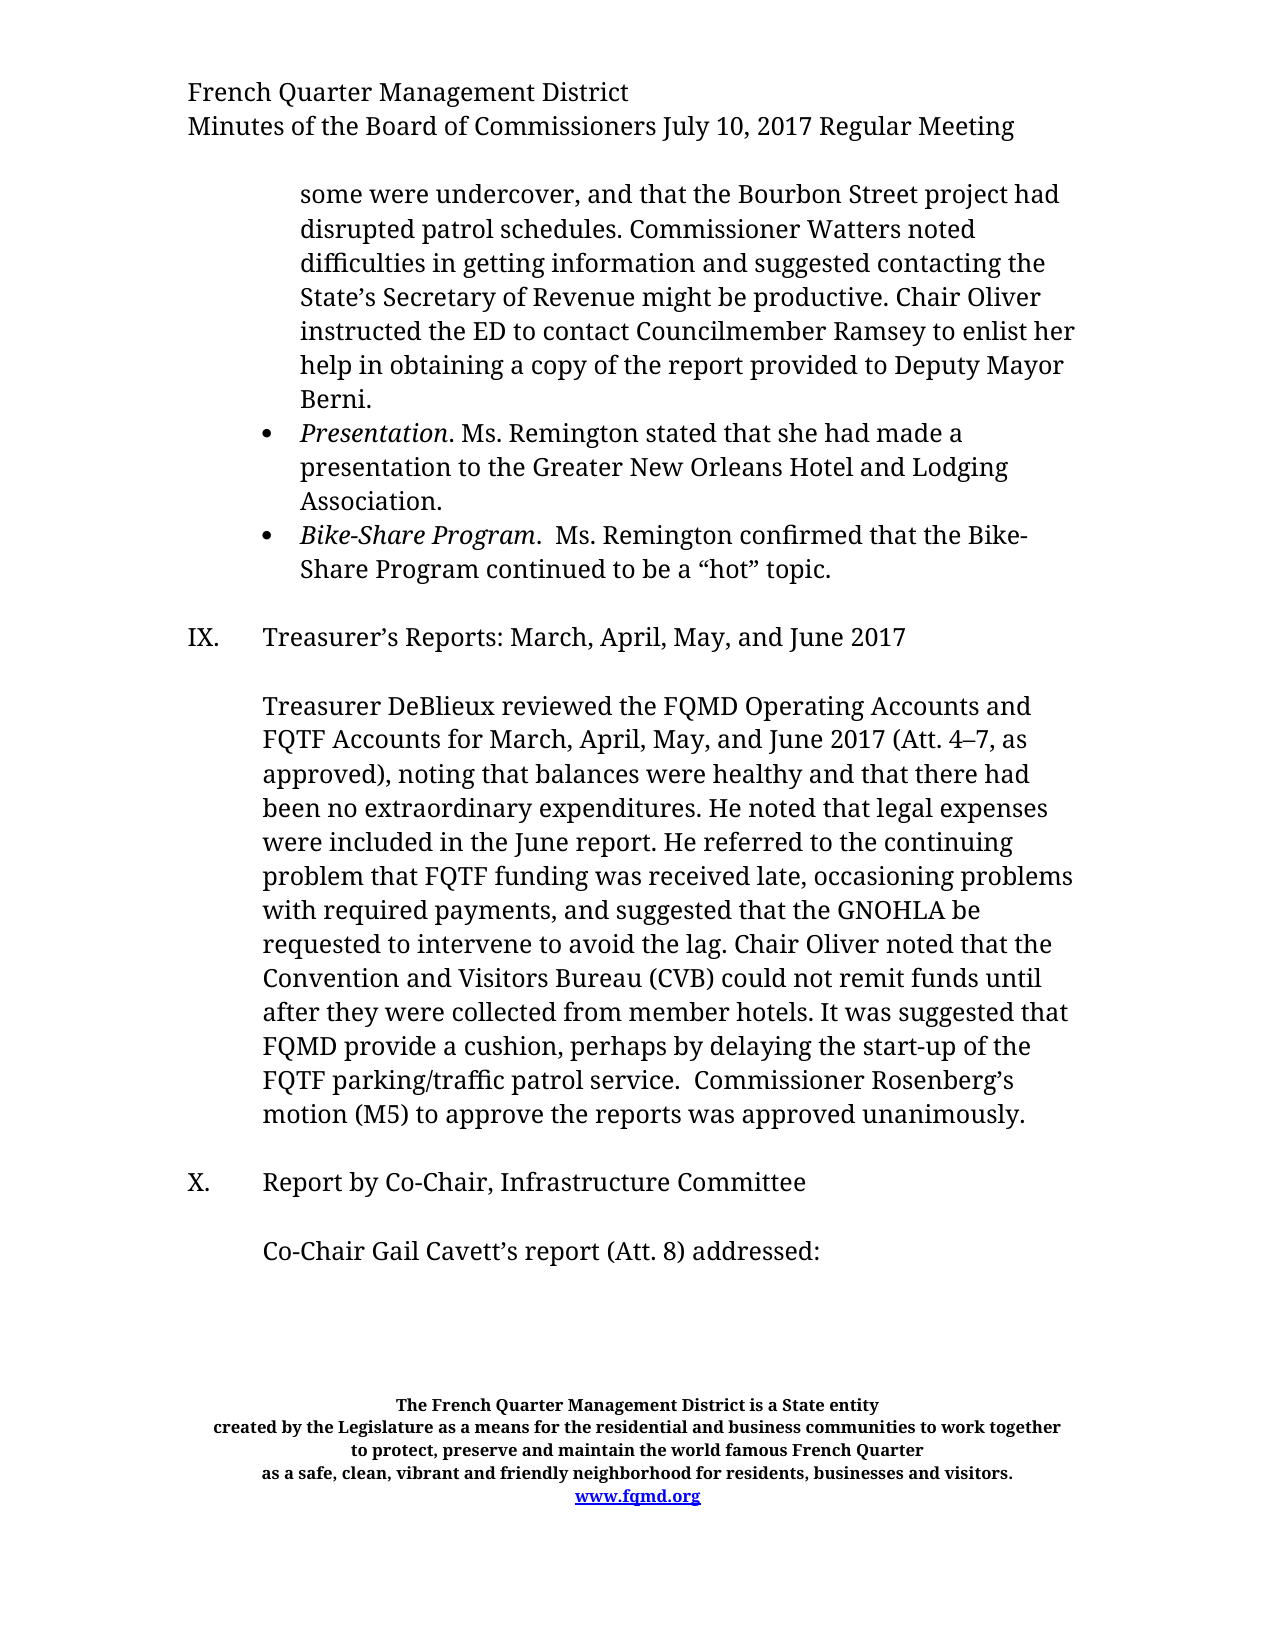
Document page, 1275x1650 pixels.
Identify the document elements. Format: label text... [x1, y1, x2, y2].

list Co-Chair Gail Cavett’s report (Att. 8) addressed: [262, 1233, 1087, 1267]
text Treasurer DeBlieux reviewed the FQMD Operating Accounts and FQTF Accounts for March, April, May, and June 2017 (Att. 4–7, as approved), noting that balances were healthy and that there had been no extraordinary expenditures. He noted that legal expenses were included in the June report. He referred to the continuing problem that FQTF funding was received late, occasioning problems with required payments, and suggested that the GNOHLA be requested to intervene to avoid the lag. Chair Oliver noted that the Convention and Visitors Bureau (CVB) could not remit funds until after they were collected from member hotels. It was suggested that FQMD provide a cushion, perhaps by delaying the start-up of the FQTF parking/traffic patrol service. Commissioner Rosenberg’s motion (M5) to approve the reports was approved unanimously. [262, 688, 1087, 1131]
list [262, 177, 1087, 416]
list Report by Co-Chair, Infrastructure Committee [187, 1165, 1087, 1199]
list Treasurer’s Reports: March, April, May, and June 2017 [187, 620, 1087, 654]
list Presentation. Ms. Remington stated that she had made a presentation to the Greater New Orleans Hotel and Lodging Association. [262, 416, 1087, 518]
list Bike-Share Program. Ms. Remington confirmed that the Bike-Share Program continued to be a “hot” topic. [262, 518, 1087, 586]
